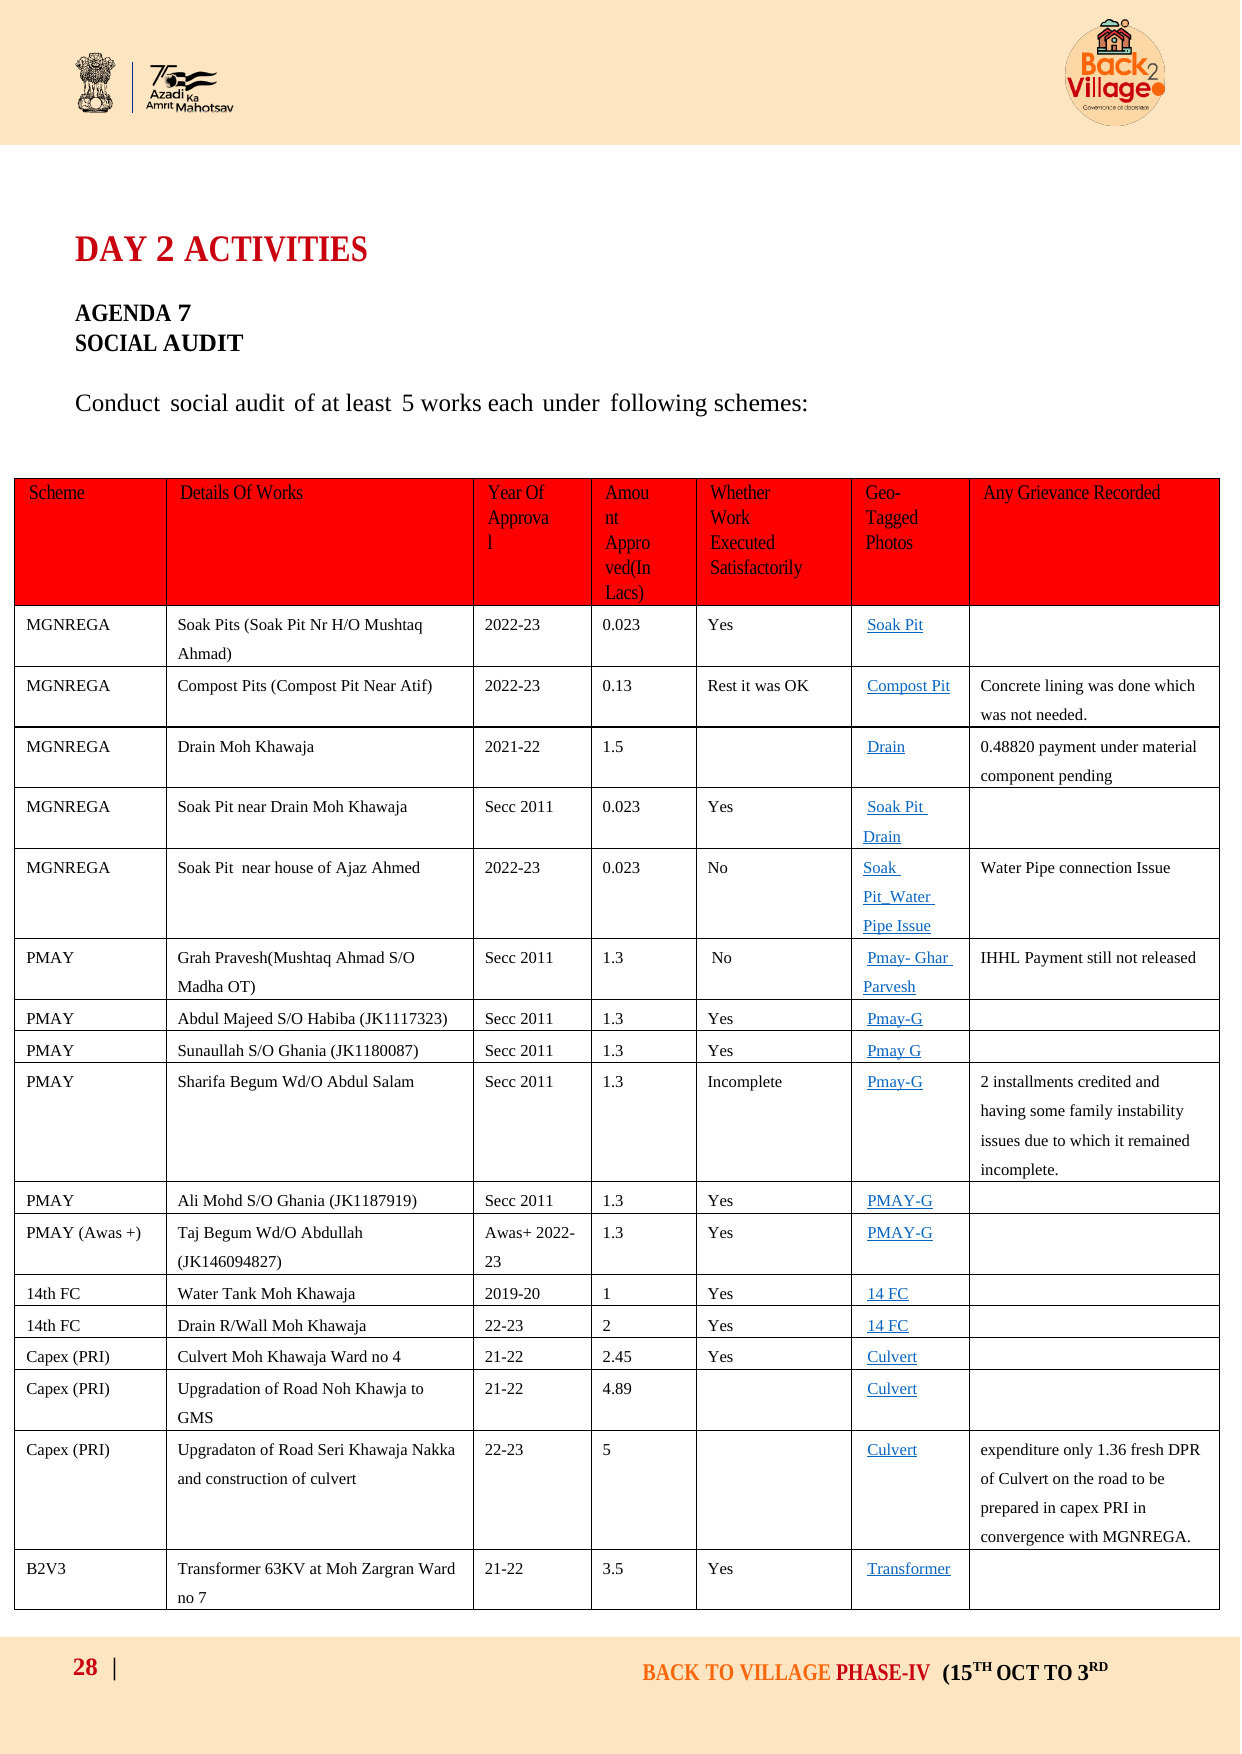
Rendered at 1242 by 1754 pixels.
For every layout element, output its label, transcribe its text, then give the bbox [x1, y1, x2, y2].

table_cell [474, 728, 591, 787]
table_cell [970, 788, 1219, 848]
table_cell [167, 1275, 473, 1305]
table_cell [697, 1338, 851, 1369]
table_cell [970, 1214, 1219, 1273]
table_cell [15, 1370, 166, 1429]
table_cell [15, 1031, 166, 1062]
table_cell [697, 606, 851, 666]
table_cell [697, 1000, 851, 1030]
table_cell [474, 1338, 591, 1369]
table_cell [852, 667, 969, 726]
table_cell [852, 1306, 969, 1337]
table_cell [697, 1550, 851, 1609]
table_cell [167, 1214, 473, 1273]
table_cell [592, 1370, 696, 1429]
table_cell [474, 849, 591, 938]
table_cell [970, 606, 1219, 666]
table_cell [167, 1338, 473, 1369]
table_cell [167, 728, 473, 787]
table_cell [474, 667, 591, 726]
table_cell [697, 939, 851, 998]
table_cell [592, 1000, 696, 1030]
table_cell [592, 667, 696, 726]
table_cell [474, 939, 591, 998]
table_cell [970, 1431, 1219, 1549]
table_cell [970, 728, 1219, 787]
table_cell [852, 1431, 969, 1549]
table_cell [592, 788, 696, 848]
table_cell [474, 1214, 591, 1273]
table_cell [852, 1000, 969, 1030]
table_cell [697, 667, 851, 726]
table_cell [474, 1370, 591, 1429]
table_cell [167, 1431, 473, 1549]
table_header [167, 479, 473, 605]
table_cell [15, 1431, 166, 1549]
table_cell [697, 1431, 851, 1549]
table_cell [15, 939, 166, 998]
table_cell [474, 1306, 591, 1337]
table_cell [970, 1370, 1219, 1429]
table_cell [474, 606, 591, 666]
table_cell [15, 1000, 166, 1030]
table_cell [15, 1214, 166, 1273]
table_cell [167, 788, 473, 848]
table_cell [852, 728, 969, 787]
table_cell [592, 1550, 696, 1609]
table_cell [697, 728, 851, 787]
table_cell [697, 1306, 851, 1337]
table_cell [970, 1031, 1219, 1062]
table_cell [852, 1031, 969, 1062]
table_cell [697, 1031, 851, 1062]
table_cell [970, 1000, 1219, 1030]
text AGENDA 7 [75, 298, 1242, 327]
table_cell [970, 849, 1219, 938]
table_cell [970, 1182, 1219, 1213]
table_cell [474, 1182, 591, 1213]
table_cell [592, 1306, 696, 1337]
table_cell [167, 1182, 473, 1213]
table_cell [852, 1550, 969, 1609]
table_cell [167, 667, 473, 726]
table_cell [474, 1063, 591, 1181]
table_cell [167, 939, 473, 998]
picture [1063, 17, 1166, 126]
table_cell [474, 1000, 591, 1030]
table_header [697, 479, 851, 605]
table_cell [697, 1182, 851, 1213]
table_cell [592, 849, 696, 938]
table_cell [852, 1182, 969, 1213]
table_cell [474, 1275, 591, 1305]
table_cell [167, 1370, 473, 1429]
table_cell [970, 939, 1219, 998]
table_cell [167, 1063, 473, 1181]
text Conduct social audit of at least 5 works each under following schemes: [75, 388, 1242, 417]
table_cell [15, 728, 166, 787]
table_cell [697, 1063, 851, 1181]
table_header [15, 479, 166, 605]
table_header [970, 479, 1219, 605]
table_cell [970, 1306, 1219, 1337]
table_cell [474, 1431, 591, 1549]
text SOCIAL AUDIT [75, 328, 1242, 357]
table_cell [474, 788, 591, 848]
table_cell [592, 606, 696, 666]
picture [73, 50, 118, 115]
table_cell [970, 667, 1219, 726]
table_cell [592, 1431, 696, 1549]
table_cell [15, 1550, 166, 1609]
text DAY 2 ACTIVITIES [75, 227, 1242, 270]
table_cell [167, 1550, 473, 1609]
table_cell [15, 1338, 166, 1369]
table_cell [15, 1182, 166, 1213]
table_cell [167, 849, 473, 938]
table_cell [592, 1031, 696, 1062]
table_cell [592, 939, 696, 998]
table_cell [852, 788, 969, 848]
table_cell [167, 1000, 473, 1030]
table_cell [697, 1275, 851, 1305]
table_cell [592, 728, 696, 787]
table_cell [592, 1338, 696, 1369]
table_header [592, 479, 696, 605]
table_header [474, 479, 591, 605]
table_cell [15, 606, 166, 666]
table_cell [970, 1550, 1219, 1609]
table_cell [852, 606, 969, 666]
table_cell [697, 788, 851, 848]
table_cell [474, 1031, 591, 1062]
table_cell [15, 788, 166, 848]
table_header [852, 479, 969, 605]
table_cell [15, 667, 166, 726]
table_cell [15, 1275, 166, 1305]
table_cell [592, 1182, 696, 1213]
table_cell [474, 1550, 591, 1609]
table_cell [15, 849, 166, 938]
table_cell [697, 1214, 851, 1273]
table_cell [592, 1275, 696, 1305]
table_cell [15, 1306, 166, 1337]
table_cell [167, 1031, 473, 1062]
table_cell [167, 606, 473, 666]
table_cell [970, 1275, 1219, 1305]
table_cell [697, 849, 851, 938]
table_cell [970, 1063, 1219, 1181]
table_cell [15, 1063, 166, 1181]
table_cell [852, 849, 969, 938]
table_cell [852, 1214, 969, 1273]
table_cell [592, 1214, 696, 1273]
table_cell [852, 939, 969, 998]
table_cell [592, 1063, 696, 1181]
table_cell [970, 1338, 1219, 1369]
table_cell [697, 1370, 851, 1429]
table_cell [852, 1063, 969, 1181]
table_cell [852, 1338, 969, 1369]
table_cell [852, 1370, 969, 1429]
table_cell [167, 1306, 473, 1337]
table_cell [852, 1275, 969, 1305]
picture [143, 60, 235, 115]
